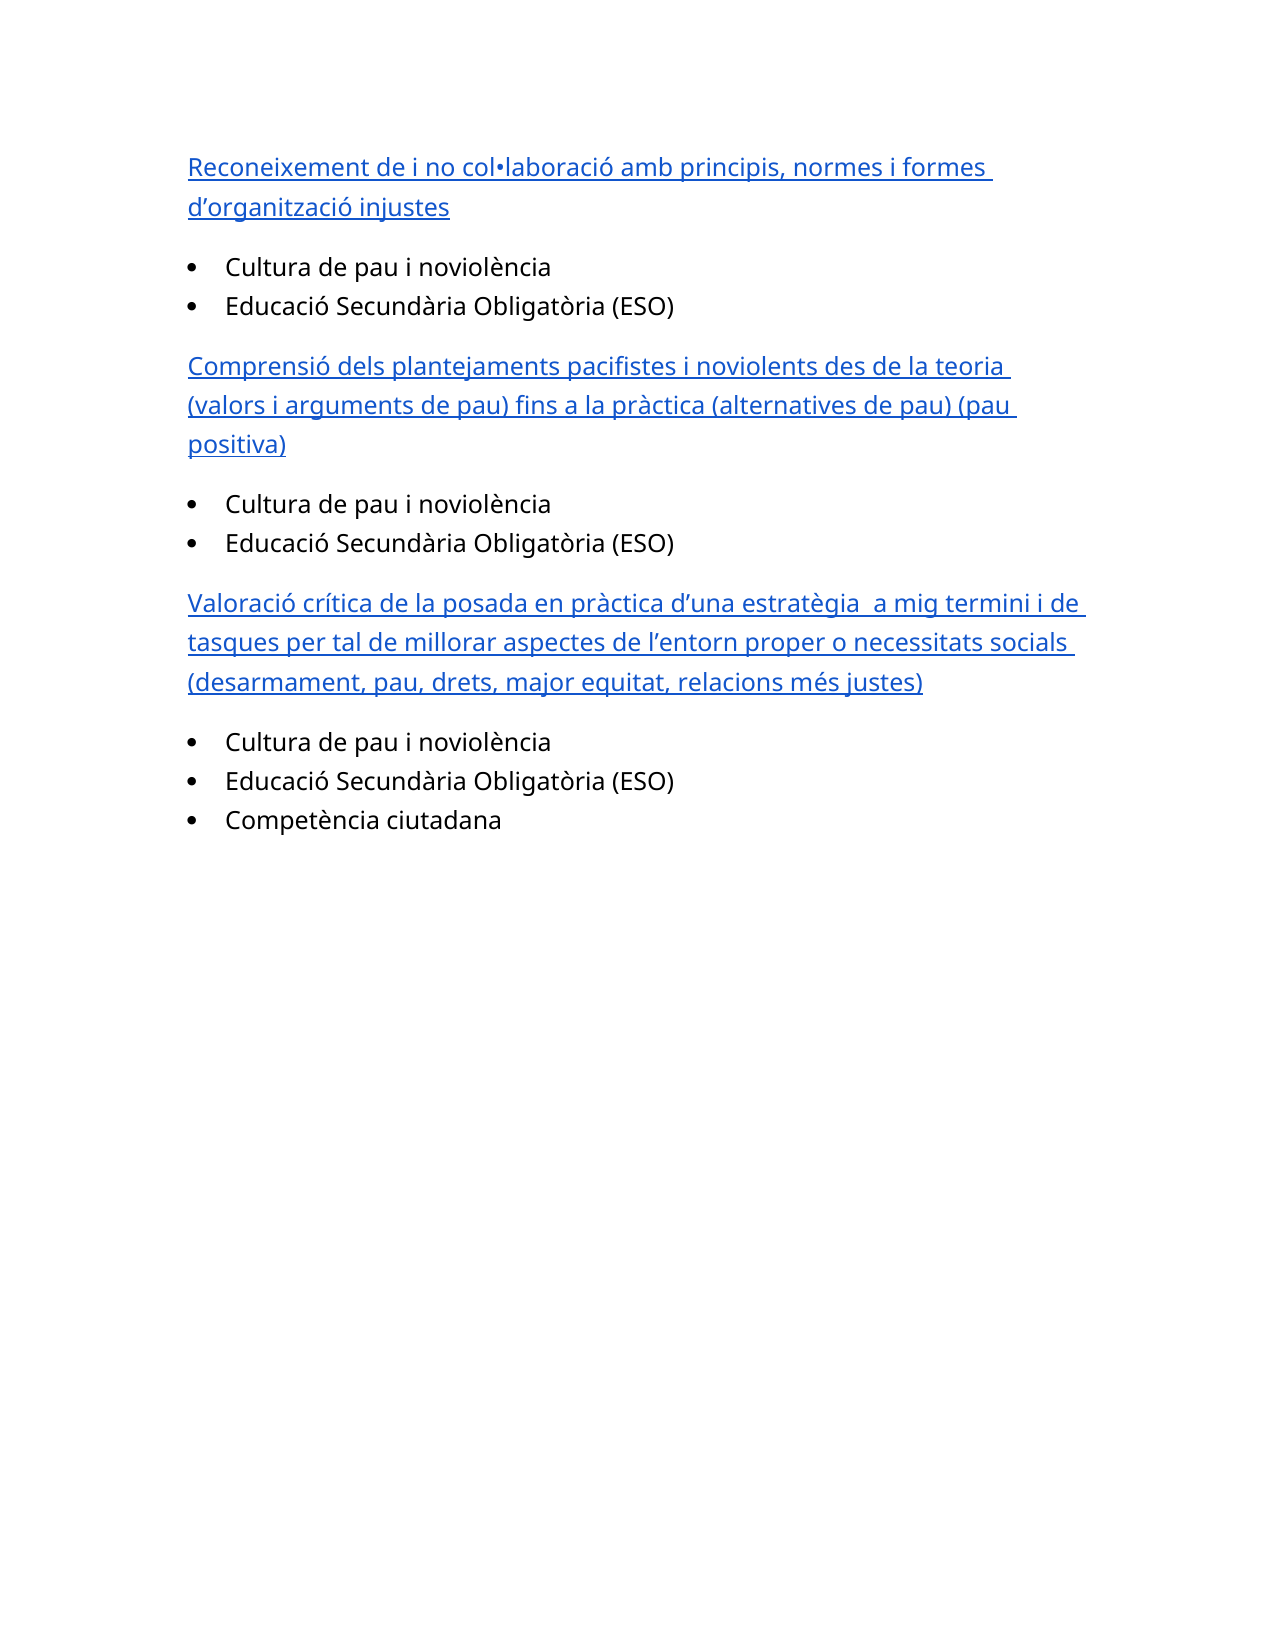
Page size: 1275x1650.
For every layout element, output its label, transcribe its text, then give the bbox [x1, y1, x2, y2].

list Educació Secundària Obligatòria (ESO) [187, 526, 1087, 560]
list Educació Secundària Obligatòria (ESO) [187, 288, 1087, 322]
list Competència ciutadana [187, 802, 1087, 837]
list Educació Secundària Obligatòria (ESO) [187, 763, 1087, 797]
list Cultura de pau i noviolència [187, 724, 1087, 758]
list Cultura de pau i noviolència [187, 487, 1087, 521]
text Comprensió dels plantejaments pacifistes i noviolents des de la teoria (valors i arguments de pau) fins a la pràctica (alternatives de pau) (pau positiva) [187, 348, 1087, 461]
text Valoració crítica de la posada en pràctica d’una estratègia a mig termini i de tasques per tal de millorar aspectes de l’entorn proper o necessitats socials (desarmament, pau, drets, major equitat, relacions més justes) [187, 586, 1087, 698]
text Reconeixement de i no col•laboració amb principis, normes i formes d’organització injustes [187, 150, 1087, 223]
list Cultura de pau i noviolència [187, 249, 1087, 283]
